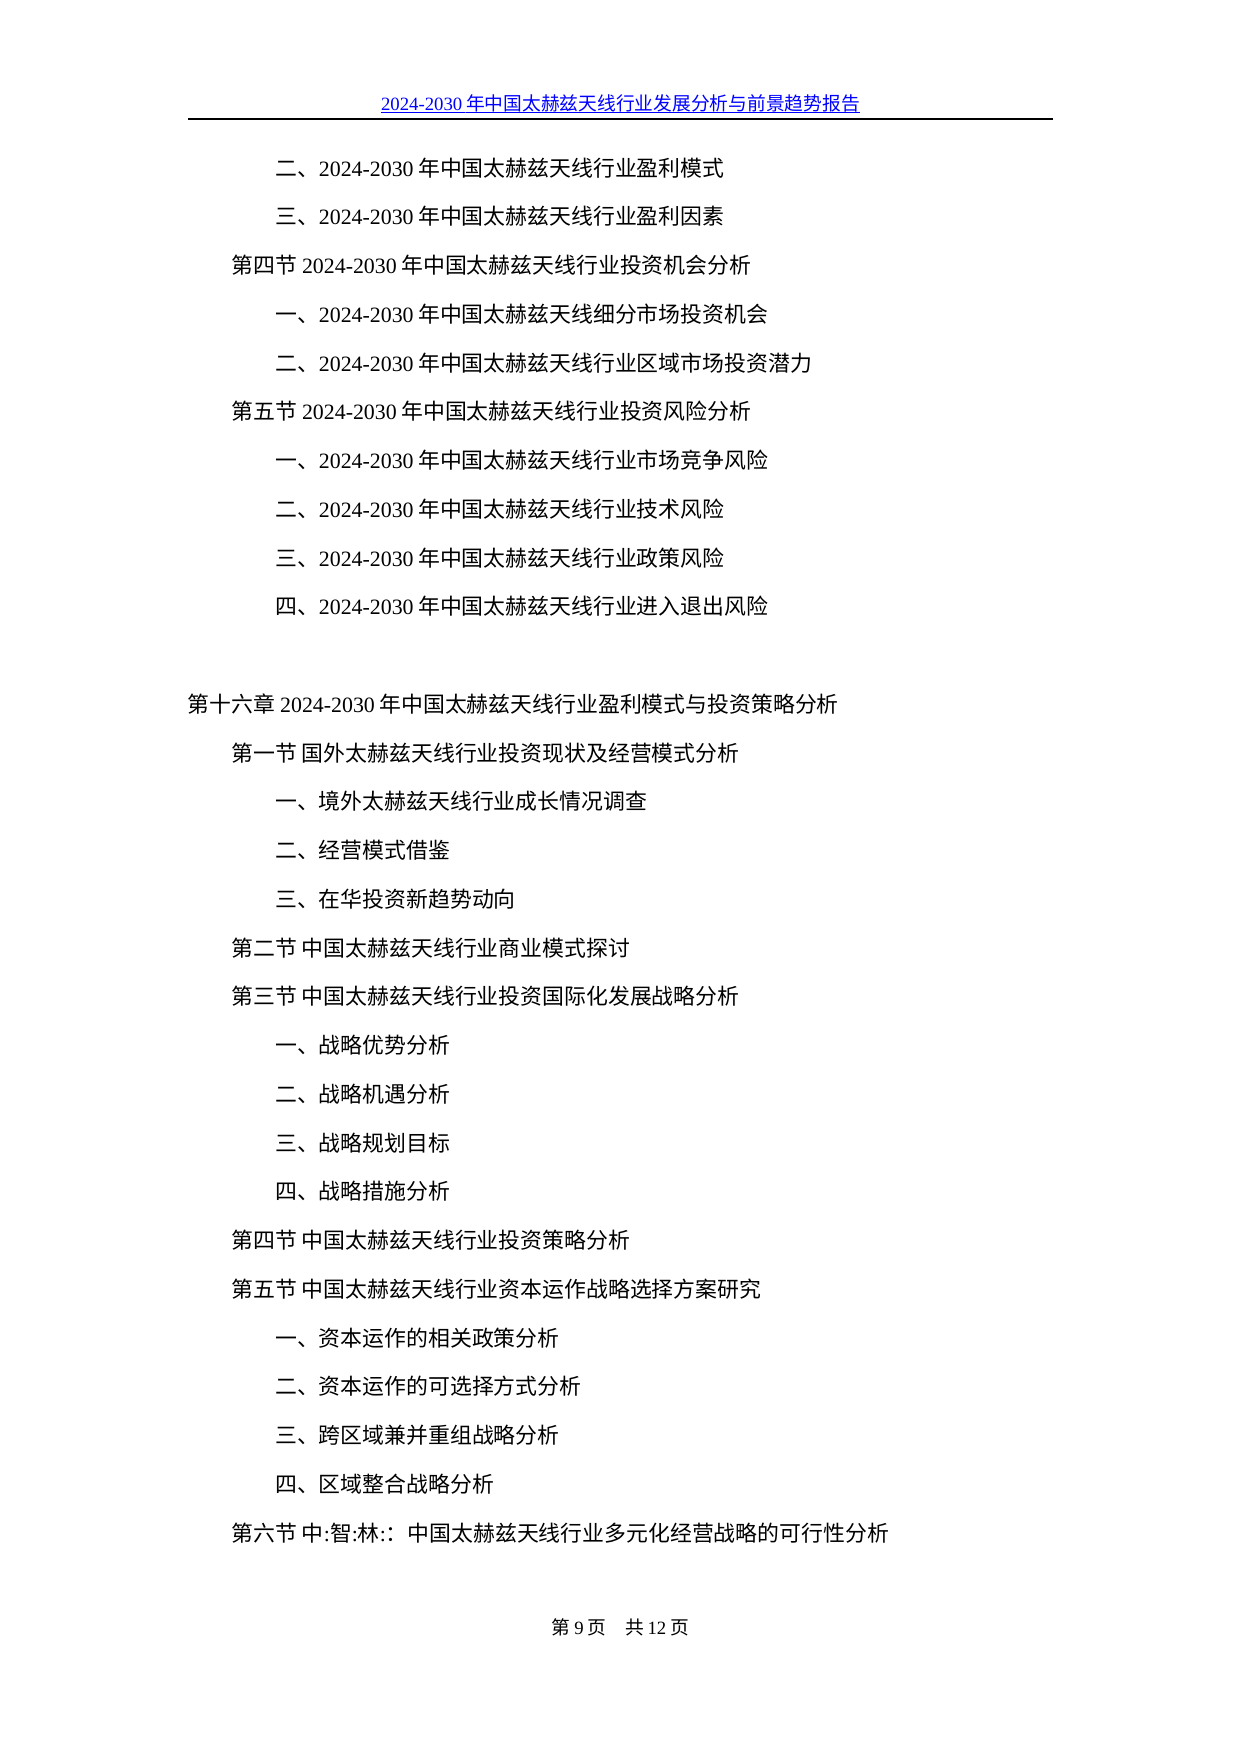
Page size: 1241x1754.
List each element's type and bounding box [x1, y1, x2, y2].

text [187, 150, 1053, 1548]
